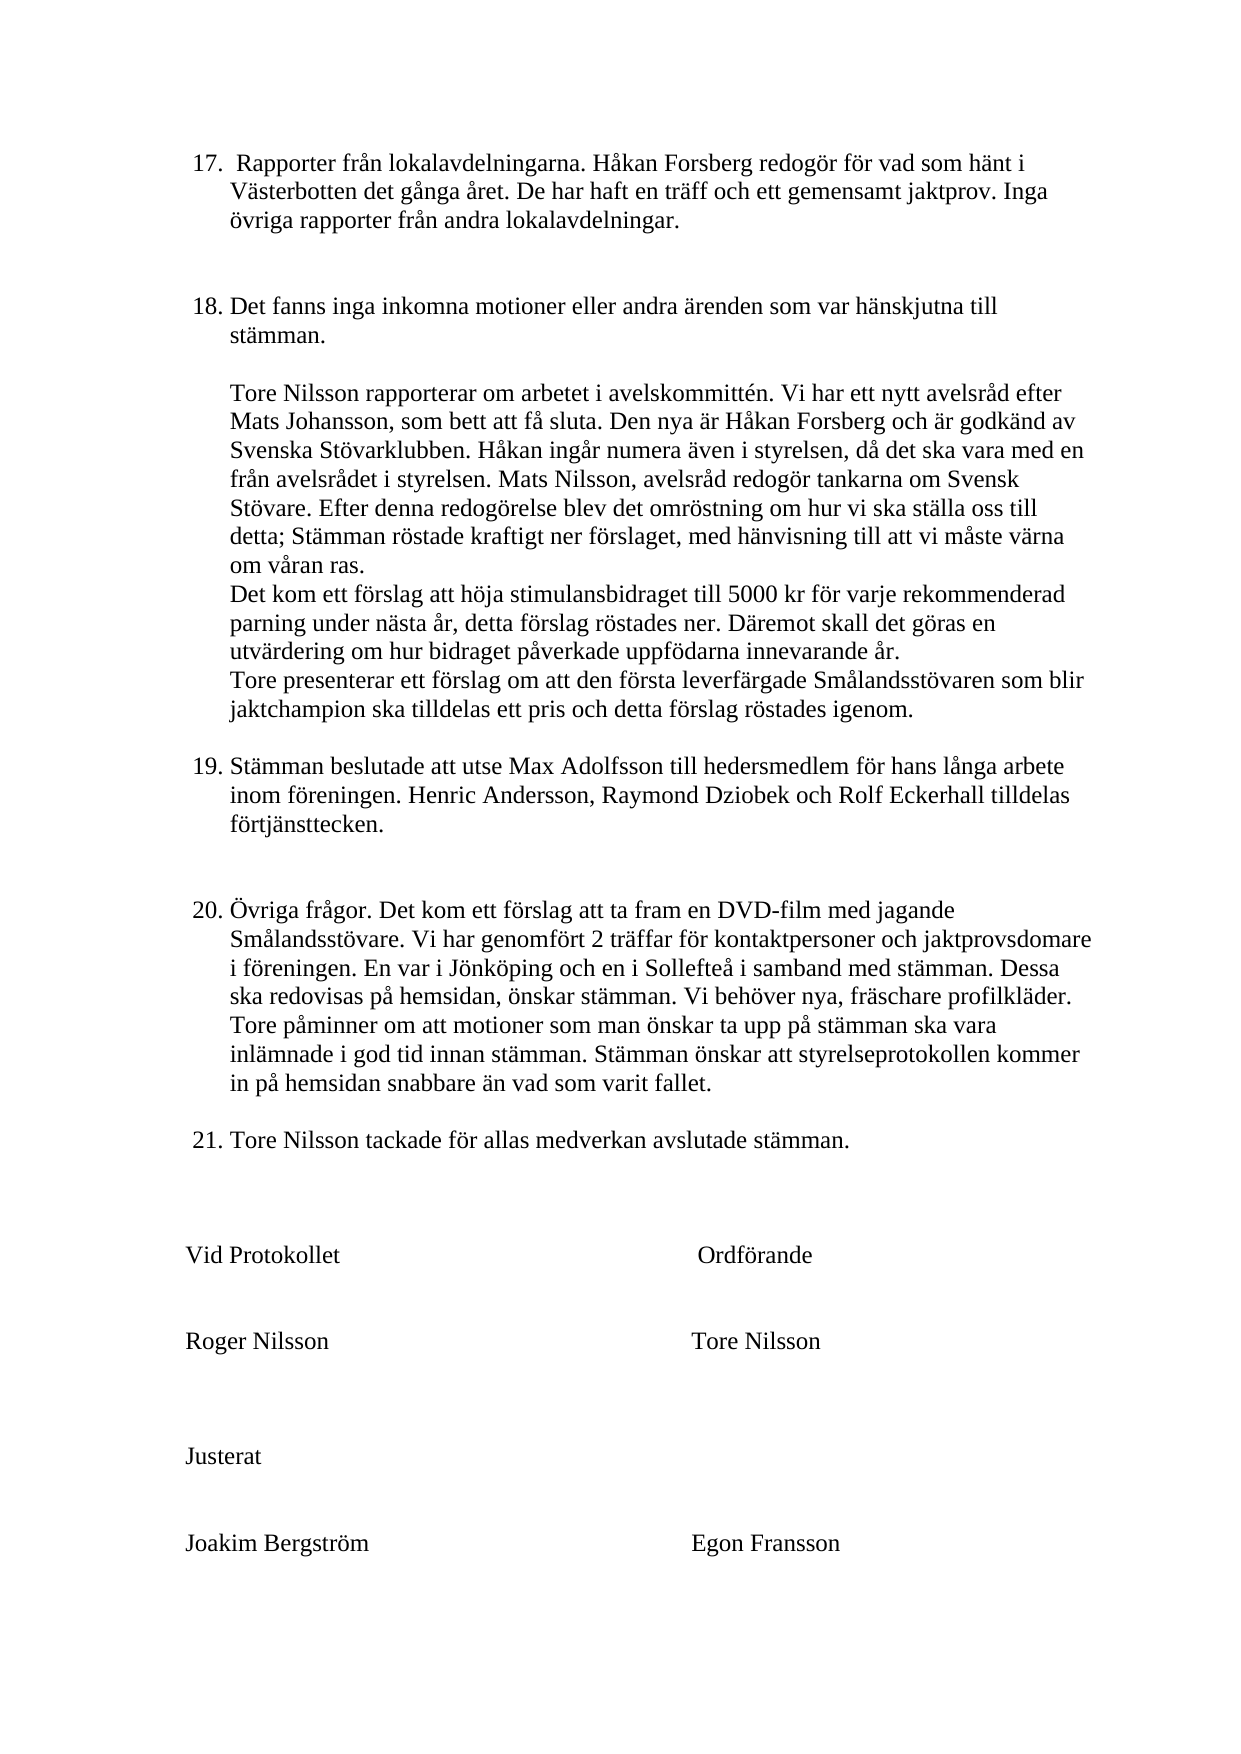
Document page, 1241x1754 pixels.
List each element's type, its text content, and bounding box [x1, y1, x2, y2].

list Tore presenterar ett förslag om att den första leverfärgade Smålandsstövaren som blir jaktchampion ska tilldelas ett pris och detta förslag röstades igenom. [229, 665, 1093, 723]
text Justerat [148, 1441, 1093, 1470]
list Stämman beslutade att utse Max Adolfsson till hedersmedlem för hans långa arbete inom föreningen. Henric Andersson, Raymond Dziobek och Rolf Eckerhall tilldelas förtjänsttecken. [192, 751, 1093, 838]
list Tore Nilsson tackade för allas medverkan avslutade stämman. [192, 1125, 1093, 1154]
text Roger Nilsson Tore Nilsson [148, 1326, 1093, 1355]
list Övriga frågor. Det kom ett förslag att ta fram en DVD-film med jagande [192, 895, 1093, 924]
list Rapporter från lokalavdelningarna. Håkan Forsberg redogör för vad som hänt i Västerbotten det gånga året. De har haft en träff och ett gemensamt jaktprov. Inga övriga rapporter från andra lokalavdelningar. [192, 148, 1093, 234]
list Smålandsstövare. Vi har genomfört 2 träffar för kontaktpersoner och jaktprovsdomare i föreningen. En var i Jönköping och en i Sollefteå i samband med stämman. Dessa ska redovisas på hemsidan, önskar stämman. Vi behöver nya, fräschare profilkläder. Tore påminner om att motioner som man önskar ta upp på stämman ska vara inlämnade i god tid innan stämman. Stämman önskar att styrelseprotokollen kommer in på hemsidan snabbare än vad som varit fallet. [229, 924, 1093, 1096]
list Det kom ett förslag att höja stimulansbidraget till 5000 kr för varje rekommenderad parning under nästa år, detta förslag röstades ner. Däremot skall det göras en utvärdering om hur bidraget påverkade uppfödarna innevarande år. [229, 579, 1093, 665]
text Joakim Bergström Egon Fransson [148, 1528, 1093, 1556]
list Tore Nilsson rapporterar om arbetet i avelskommittén. Vi har ett nytt avelsråd efter Mats Johansson, som bett att få sluta. Den nya är Håkan Forsberg och är godkänd av Svenska Stövarklubben. Håkan ingår numera även i styrelsen, då det ska vara med en från avelsrådet i styrelsen. Mats Nilsson, avelsråd redogör tankarna om Svensk Stövare. Efter denna redogörelse blev det omröstning om hur vi ska ställa oss till detta; Stämman röstade kraftigt ner förslaget, med hänvisning till att vi måste värna om våran ras. [229, 378, 1093, 579]
list Det fanns inga inkomna motioner eller andra ärenden som var hänskjutna till stämman. [192, 291, 1093, 349]
text Vid Protokollet Ordförande [148, 1240, 1093, 1269]
